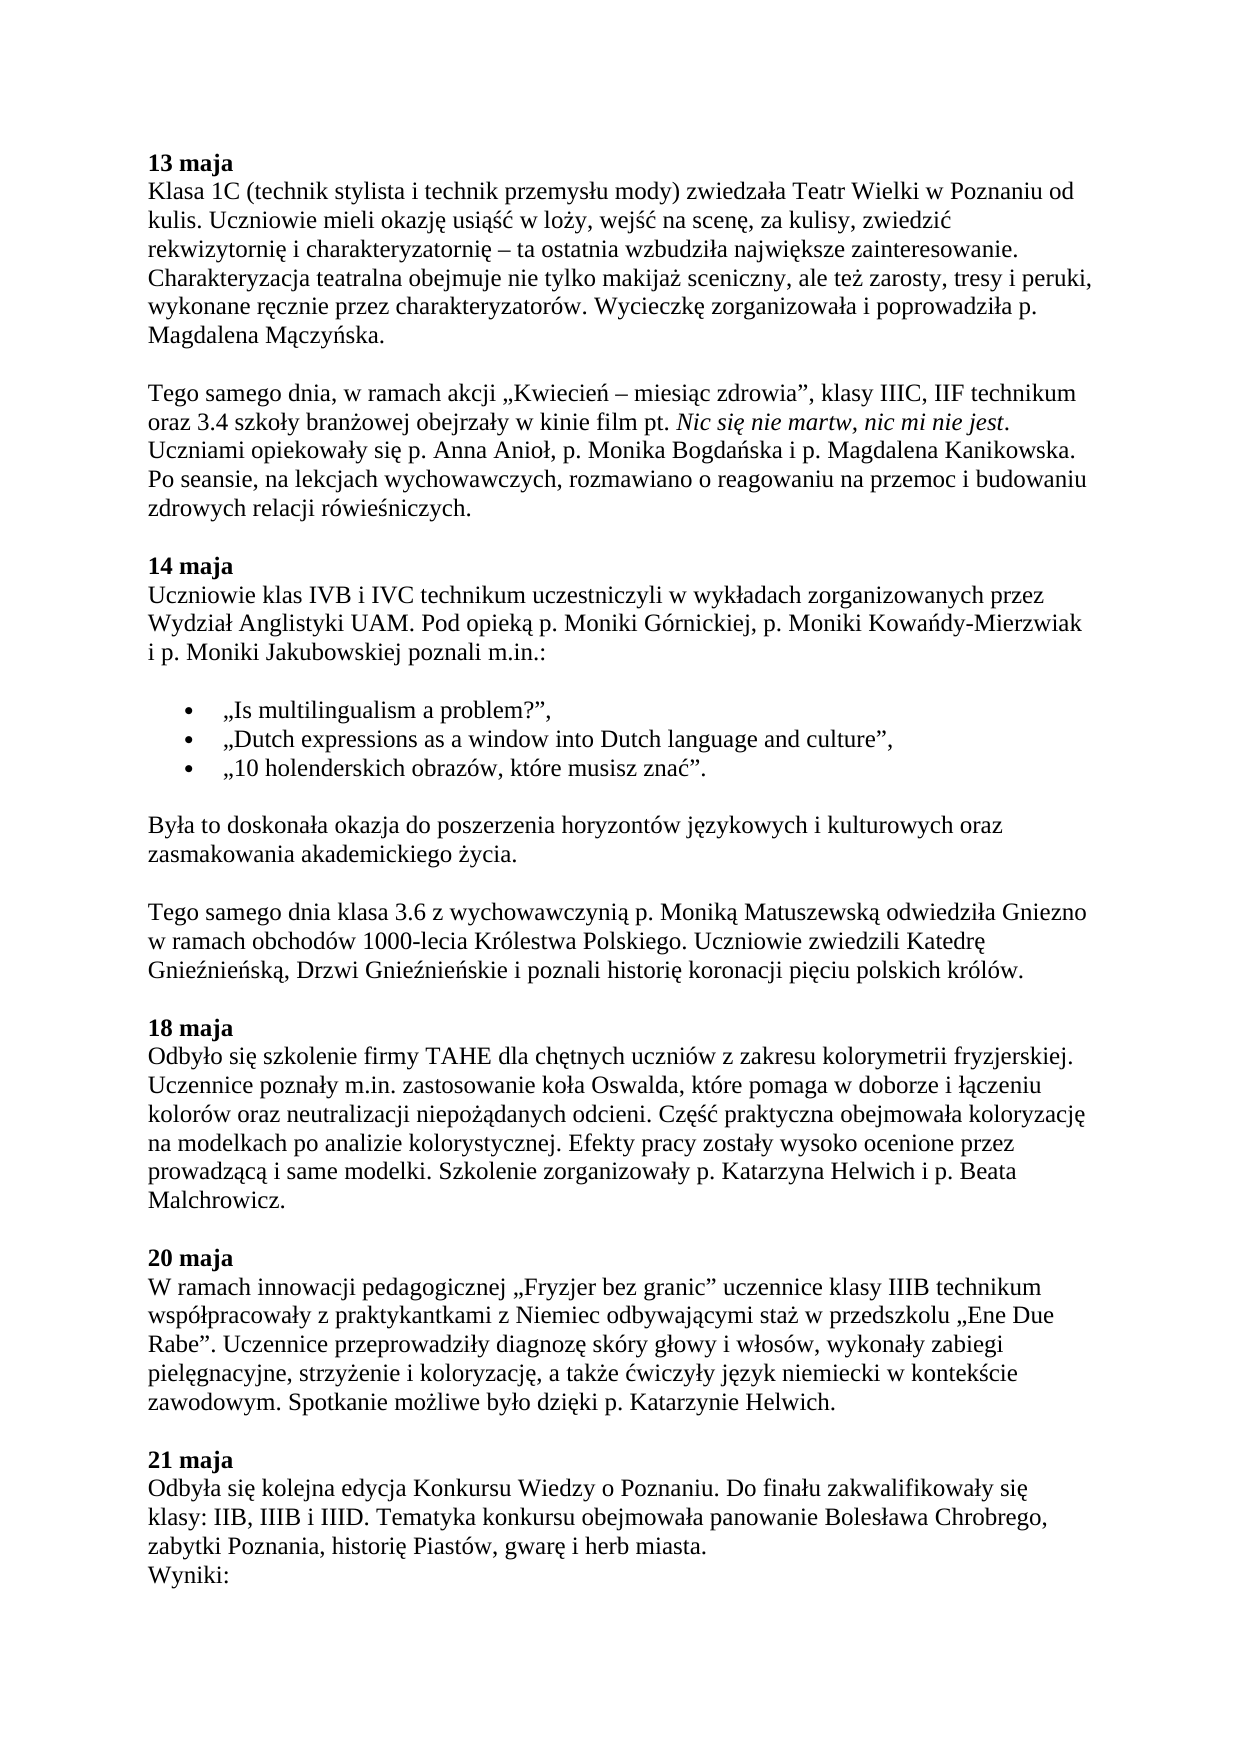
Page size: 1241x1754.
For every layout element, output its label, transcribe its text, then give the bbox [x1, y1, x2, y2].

text 18 maja Odbyło się szkolenie firmy TAHE dla chętnych uczniów z zakresu kolorymetrii fryzjerskiej. Uczennice poznały m.in. zastosowanie koła Oswalda, które pomaga w doborze i łączeniu kolorów oraz neutralizacji niepożądanych odcieni. Część praktyczna obejmowała koloryzację na modelkach po analizie kolorystycznej. Efekty pracy zostały wysoko ocenione przez prowadzącą i same modelki. Szkolenie zorganizowały p. Katarzyna Helwich i p. Beata Malchrowicz. [148, 1013, 1093, 1214]
text 20 maja W ramach innowacji pedagogicznej „Fryzjer bez granic” uczennice klasy IIIB technikum współpracowały z praktykantkami z Niemiec odbywającymi staż w przedszkolu „Ene Due Rabe”. Uczennice przeprowadziły diagnozę skóry głowy i włosów, wykonały zabiegi pielęgnacyjne, strzyżenie i koloryzację, a także ćwiczyły język niemiecki w kontekście zawodowym. Spotkanie możliwe było dzięki p. Katarzynie Helwich. [148, 1243, 1093, 1416]
text Tego samego dnia, w ramach akcji „Kwiecień – miesiąc zdrowia”, klasy IIIC, IIF technikum oraz 3.4 szkoły branżowej obejrzały w kinie film pt. Nic się nie martw, nic mi nie jest. Uczniami opiekowały się p. Anna Anioł, p. Monika Bogdańska i p. Magdalena Kanikowska. Po seansie, na lekcjach wychowawczych, rozmawiano o reagowaniu na przemoc i budowaniu zdrowych relacji rówieśniczych. [148, 378, 1093, 522]
list „Dutch expressions as a window into Dutch language and culture”, [185, 724, 1093, 753]
text 13 maja Klasa 1C (technik stylista i technik przemysłu mody) zwiedzała Teatr Wielki w Poznaniu od kulis. Uczniowie mieli okazję usiąść w loży, wejść na scenę, za kulisy, zwiedzić rekwizytornię i charakteryzatornię – ta ostatnia wzbudziła największe zainteresowanie. Charakteryzacja teatralna obejmuje nie tylko makijaż sceniczny, ale też zarosty, tresy i peruki, wykonane ręcznie przez charakteryzatorów. Wycieczkę zorganizowała i poprowadziła p. Magdalena Mączyńska. [148, 148, 1093, 349]
text 21 maja Odbyła się kolejna edycja Konkursu Wiedzy o Poznaniu. Do finału zakwalifikowały się klasy: IIB, IIIB i IIID. Tematyka konkursu obejmowała panowanie Bolesława Chrobrego, zabytki Poznania, historię Piastów, gwarę i herb miasta. Wyniki: [148, 1445, 1093, 1588]
list „10 holenderskich obrazów, które musisz znać”. [185, 753, 1093, 781]
list „Is multilingualism a problem?”, [185, 695, 1093, 724]
text Tego samego dnia klasa 3.6 z wychowawczynią p. Moniką Matuszewską odwiedziła Gniezno w ramach obchodów 1000-lecia Królestwa Polskiego. Uczniowie zwiedzili Katedrę Gnieźnieńską, Drzwi Gnieźnieńskie i poznali historię koronacji pięciu polskich królów. [148, 897, 1093, 983]
text 14 maja Uczniowie klas IVB i IVC technikum uczestniczyli w wykładach zorganizowanych przez Wydział Anglistyki UAM. Pod opieką p. Moniki Górnickiej, p. Moniki Kowańdy-Mierzwiak i p. Moniki Jakubowskiej poznali m.in.: [148, 551, 1093, 666]
text Była to doskonała okazja do poszerzenia horyzontów językowych i kulturowych oraz zasmakowania akademickiego życia. [148, 811, 1093, 868]
